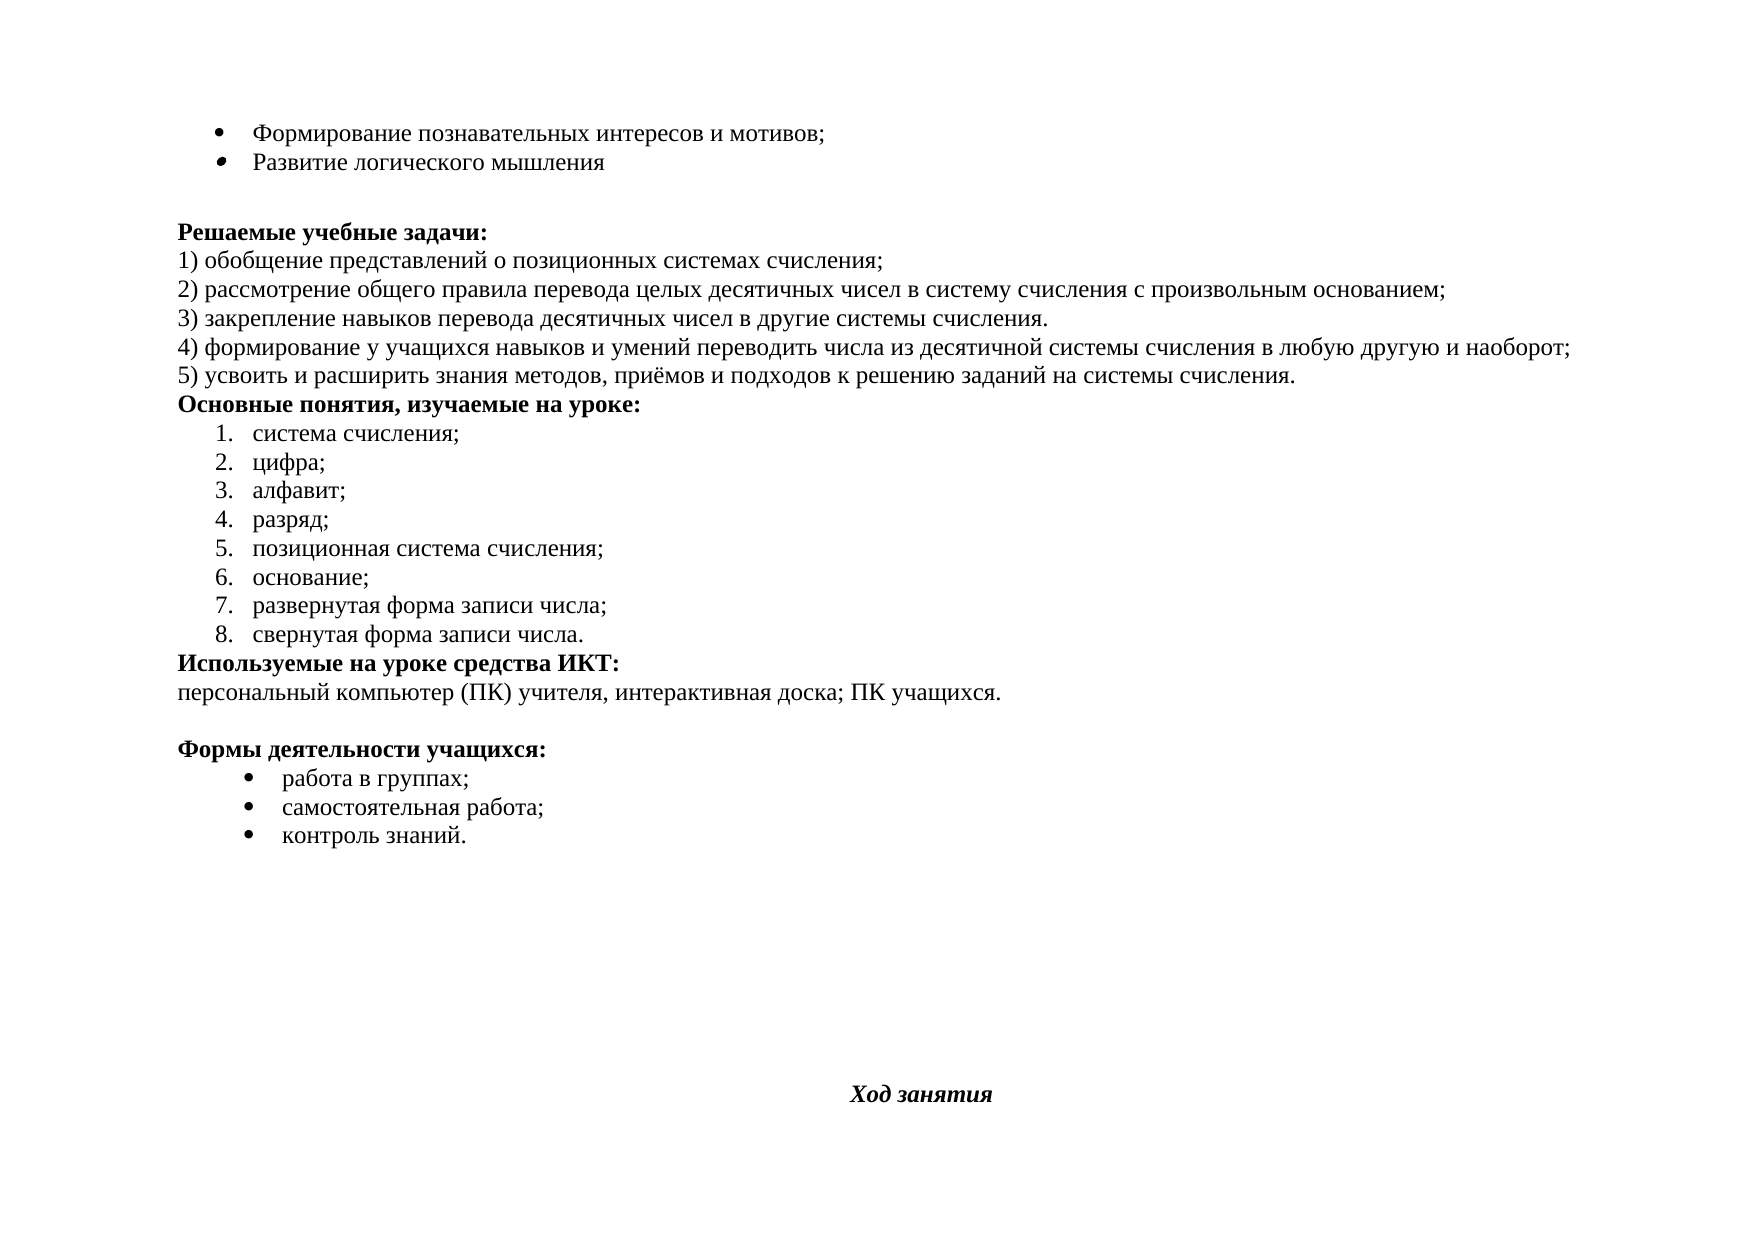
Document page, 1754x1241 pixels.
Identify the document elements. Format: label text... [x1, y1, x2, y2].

list разряд; [215, 504, 1665, 533]
text Используемые на уроке средства ИКТ: [177, 648, 1665, 677]
list основание; [215, 562, 1665, 591]
text 1) обобщение представлений о позиционных системах счисления; [177, 246, 1665, 274]
text Решаемые учебные задачи: [177, 217, 1665, 246]
list работа в группах; [244, 763, 1665, 792]
list позиционная система счисления; [215, 533, 1665, 562]
list Развитие логического мышления [215, 147, 1665, 176]
text Формы деятельности учащихся: [177, 734, 1665, 763]
text 4) формирование у учащихся навыков и умений переводить числа из десятичной системы счисления в любую другую и наоборот; [177, 332, 1665, 361]
list контроль знаний. [244, 821, 1665, 849]
list Формирование познавательных интересов и мотивов; [215, 118, 1665, 147]
text Ход занятия [177, 1079, 1665, 1108]
text Основные понятия, изучаемые на уроке: [177, 389, 1665, 418]
list самостоятельная работа; [244, 792, 1665, 821]
list алфавит; [215, 476, 1665, 504]
text персональный компьютер (ПК) учителя, интерактивная доска; ПК учащихся. [177, 677, 1665, 706]
list развернутая форма записи числа; [215, 591, 1665, 619]
list цифра; [215, 447, 1665, 476]
text 3) закрепление навыков перевода десятичных чисел в другие системы счисления. [177, 303, 1665, 332]
list система счисления; [215, 418, 1665, 447]
list свернутая форма записи числа. [215, 619, 1665, 648]
text 5) усвоить и расширить знания методов, приёмов и подходов к решению заданий на системы счисления. [177, 361, 1665, 389]
text 2) рассмотрение общего правила перевода целых десятичных чисел в систему счисления с произвольным основанием; [177, 274, 1665, 303]
